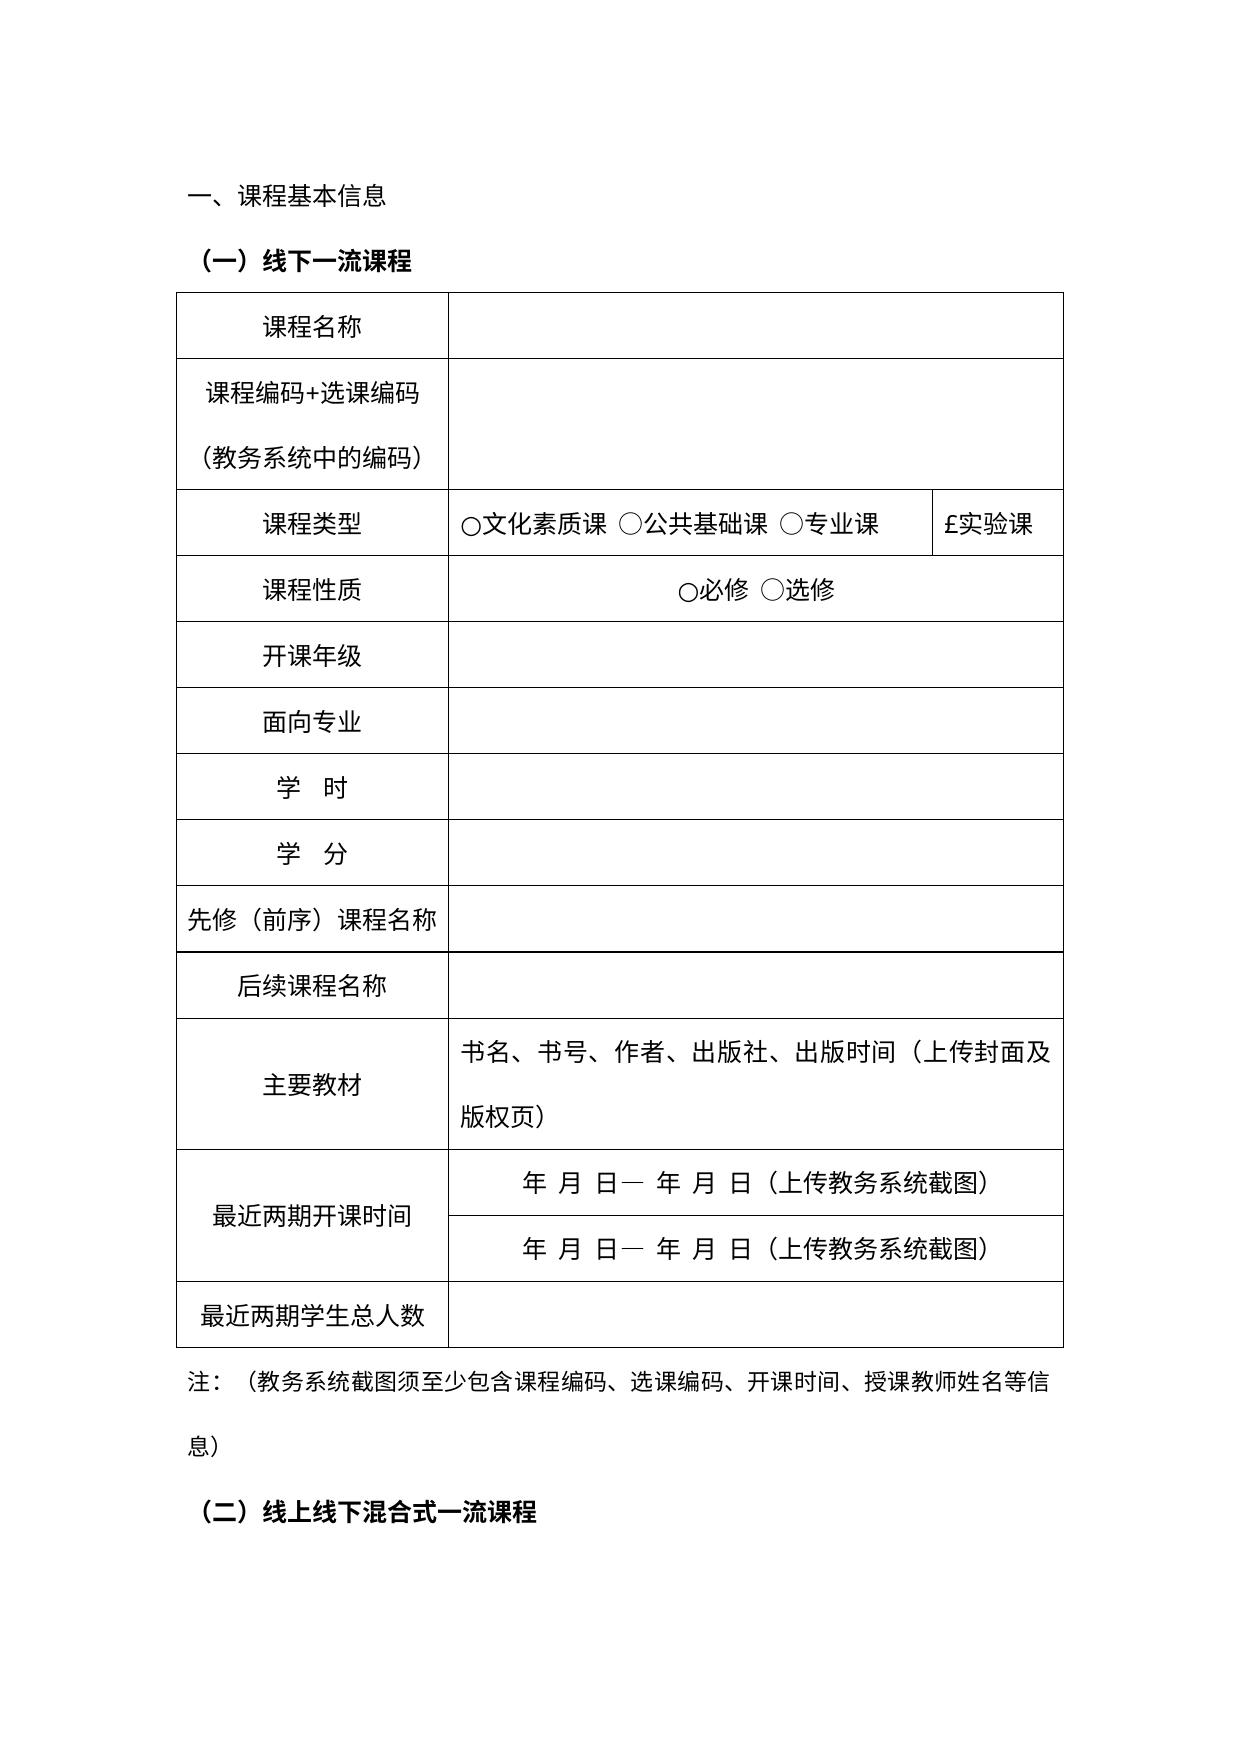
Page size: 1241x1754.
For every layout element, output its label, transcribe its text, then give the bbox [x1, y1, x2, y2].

list 课程基本信息 [187, 162, 1053, 227]
table_cell 开课年级 [177, 622, 448, 687]
table_cell [449, 688, 1063, 753]
table_cell [449, 622, 1063, 687]
table_cell 先修（前序）课程名称 [177, 886, 448, 951]
table_cell 学 分 [177, 820, 448, 885]
table_cell 最近两期学生总人数 [177, 1282, 448, 1347]
table_cell £实验课 [933, 490, 1063, 555]
table_cell 年 月 日— 年 月 日（上传教务系统截图） [449, 1150, 1063, 1214]
table_cell 最近两期开课时间 [177, 1150, 448, 1281]
table_cell 年 月 日— 年 月 日（上传教务系统截图） [449, 1216, 1063, 1281]
table_cell ○文化素质课 ○公共基础课 ○专业课 [449, 490, 932, 555]
table_cell ○必修 ○选修 [449, 556, 1063, 621]
text （二）线上线下混合式一流课程 [187, 1478, 1053, 1543]
table_cell 课程类型 [177, 490, 448, 555]
table_cell 书名、书号、作者、出版社、出版时间（上传封面及版权页） [449, 1019, 1063, 1148]
table_cell [449, 754, 1063, 819]
table_cell [449, 953, 1063, 1017]
table_header [449, 293, 1063, 358]
table_cell 主要教材 [177, 1019, 448, 1148]
table_cell 后续课程名称 [177, 953, 448, 1017]
table_cell 课程性质 [177, 556, 448, 621]
table_cell [449, 359, 1063, 489]
table_header 课程名称 [177, 293, 448, 358]
table_cell [449, 820, 1063, 885]
table_cell 学 时 [177, 754, 448, 819]
text 注：（教务系统截图须至少包含课程编码、选课编码、开课时间、授课教师姓名等信息） [187, 1348, 1053, 1478]
table_cell [449, 886, 1063, 951]
table_cell 面向专业 [177, 688, 448, 753]
text （一）线下一流课程 [187, 227, 1053, 292]
table_cell 课程编码+选课编码 （教务系统中的编码） [177, 359, 448, 489]
table_cell [449, 1282, 1063, 1347]
